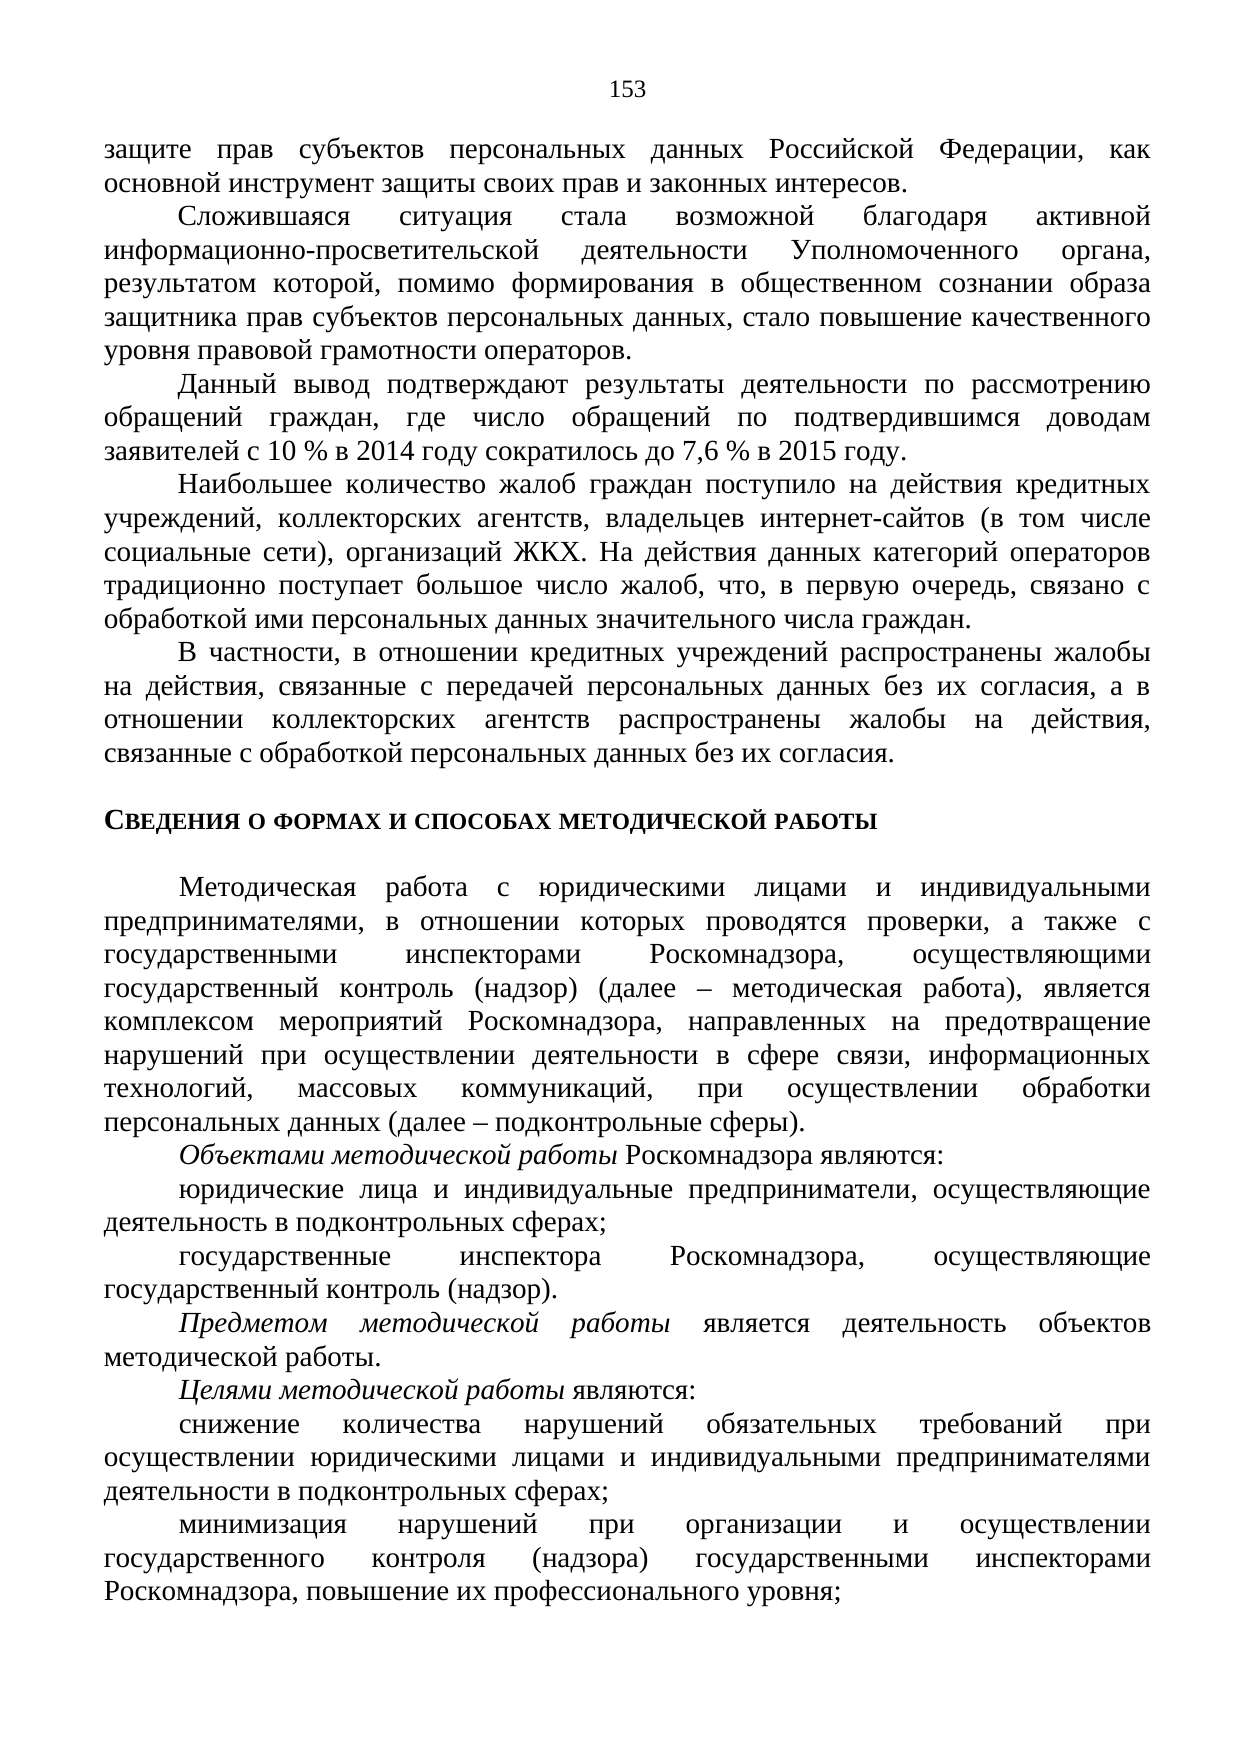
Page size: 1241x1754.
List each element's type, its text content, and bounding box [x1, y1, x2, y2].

text государственные инспектора Роскомнадзора, осуществляющие государственный контроль (надзор). [103, 1238, 1152, 1305]
text минимизация нарушений при организации и осуществлении государственного контроля (надзора) государственными инспекторами Роскомнадзора, повышение их профессионального уровня; [103, 1506, 1152, 1607]
text Объектами методической работы Роскомнадзора являются: [103, 1137, 1152, 1171]
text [103, 131, 1152, 198]
text В частности, в отношении кредитных учреждений распространены жалобы на действия, связанные с передачей персональных данных без их согласия, а в отношении коллекторских агентств распространены жалобы на действия, связанные с обработкой персональных данных без их согласия. [103, 634, 1152, 768]
text Предметом методической работы является деятельность объектов методической работы. [103, 1305, 1152, 1372]
list Наибольшее количество жалоб граждан поступило на действия кредитных учреждений, коллекторских агентств, владельцев интернет-сайтов (в том числе социальные сети), организаций ЖКХ. На действия данных категорий операторов традиционно поступает большое число жалоб, что, в первую очередь, связано с обработкой ими персональных данных значительного числа граждан. [103, 467, 1152, 634]
text Целями методической работы являются: [103, 1372, 1152, 1406]
text юридические лица и индивидуальные предприниматели, осуществляющие деятельность в подконтрольных сферах; [103, 1171, 1152, 1238]
text Сложившаяся ситуация стала возможной благодаря активной информационно-просветительской деятельности Уполномоченного органа, результатом которой, помимо формирования в общественном сознании образа защитника прав субъектов персональных данных, стало повышение качественного уровня правовой грамотности операторов. [103, 198, 1152, 366]
text снижение количества нарушений обязательных требований при осуществлении юридическими лицами и индивидуальными предпринимателями деятельности в подконтрольных сферах; [103, 1406, 1152, 1506]
text Методическая работа с юридическими лицами и индивидуальными предпринимателями, в отношении которых проводятся проверки, а также с государственными инспекторами Роскомнадзора, осуществляющими государственный контроль (надзор) (далее – методическая работа), является комплексом мероприятий Роскомнадзора, направленных на предотвращение нарушений при осуществлении деятельности в сфере связи, информационных технологий, массовых коммуникаций, при осуществлении обработки персональных данных (далее – подконтрольные сферы). [103, 869, 1152, 1137]
subtitle Сведения о формах и способах методической работы [103, 802, 1152, 836]
text Данный вывод подтверждают результаты деятельности по рассмотрению обращений граждан, где число обращений по подтвердившимся доводам заявителей с 10 % в 2014 году сократилось до 7,6 % в 2015 году. [103, 366, 1152, 467]
